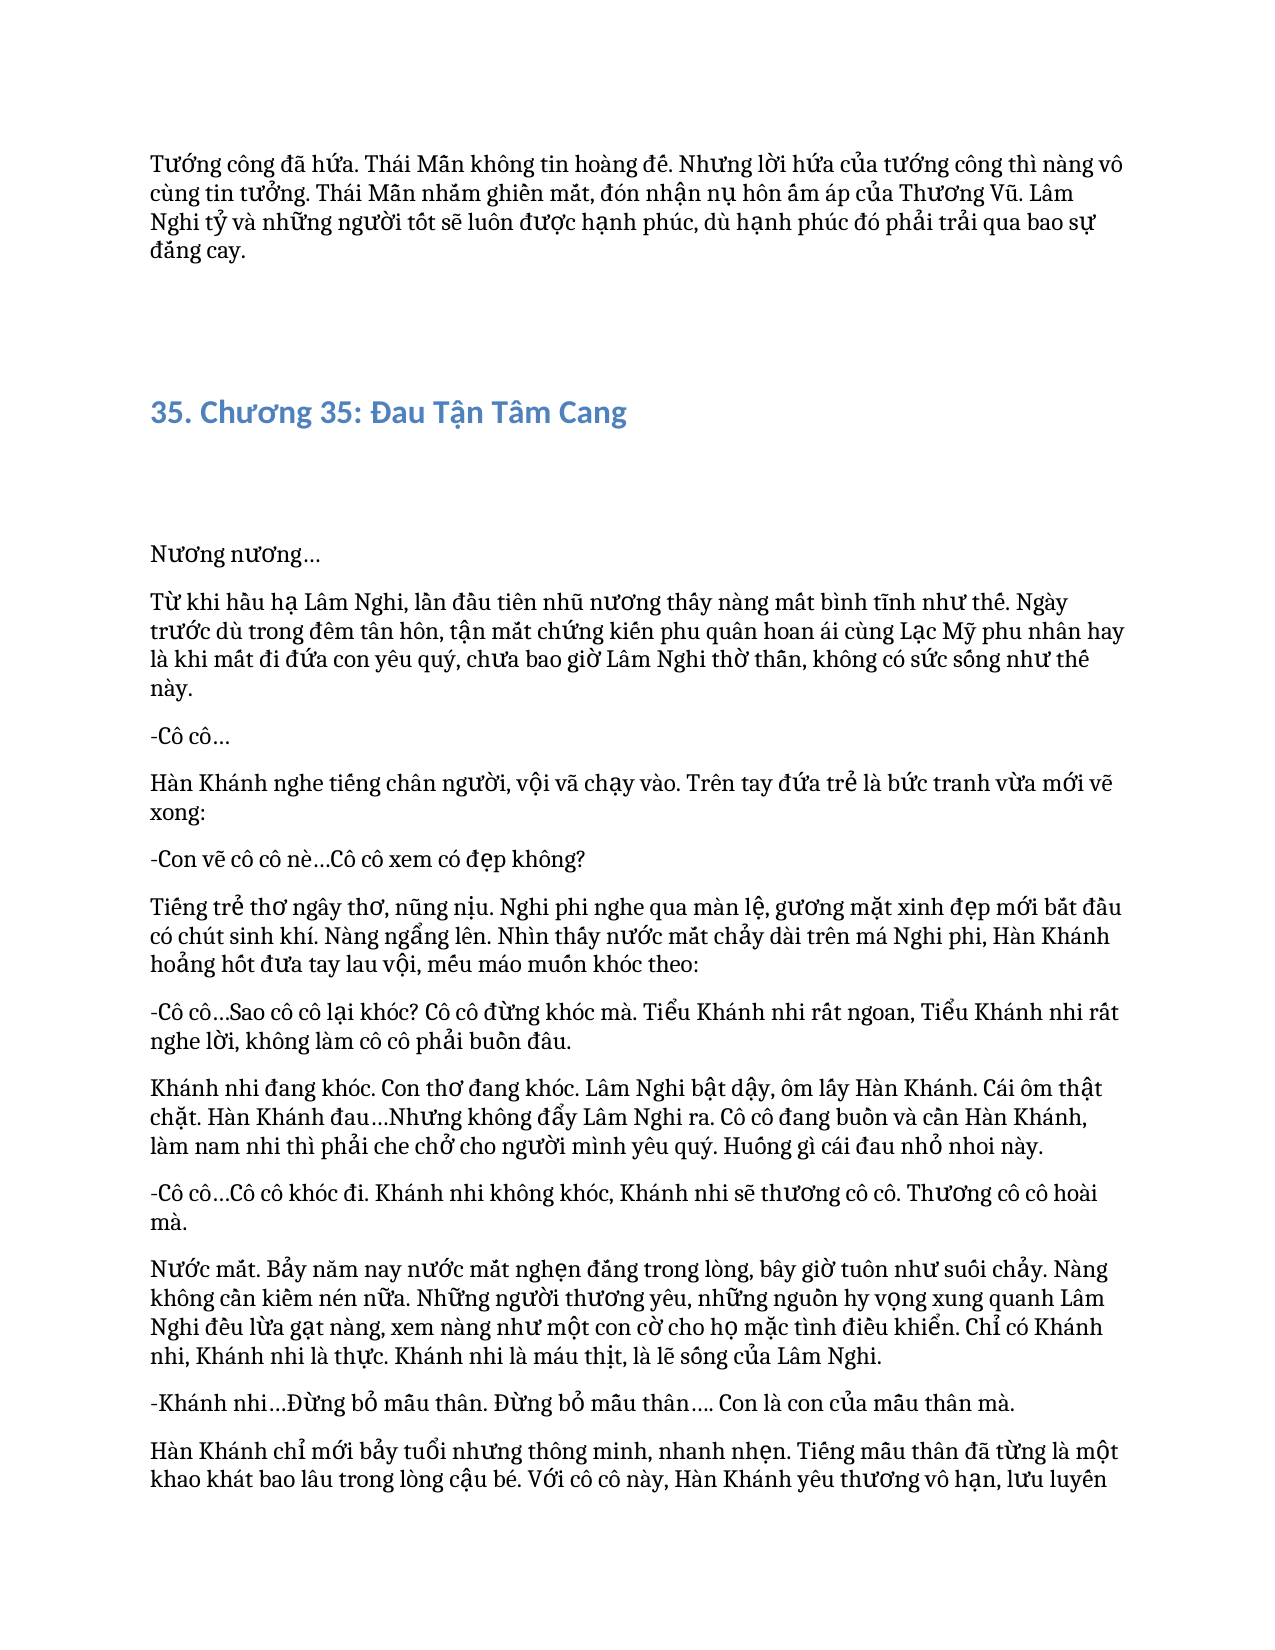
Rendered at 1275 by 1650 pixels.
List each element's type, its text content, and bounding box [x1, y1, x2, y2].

text -Con vẽ cô cô nè…Cô cô xem có đẹp không? [150, 845, 1125, 874]
text Nương nương… [150, 540, 1125, 569]
subtitle 35. Chương 35: Đau Tận Tâm Cang [150, 391, 1125, 432]
text -Cô cô…Cô cô khóc đi. Khánh nhi không khóc, Khánh nhi sẽ thương cô cô. Thương cô cô hoài mà. [150, 1179, 1125, 1237]
text Từ khi hầu hạ Lâm Nghi, lần đầu tiên nhũ nương thấy nàng mất bình tĩnh như thế. Ngày trước dù trong đêm tân hôn, tận mắt chứng kiến phu quân hoan ái cùng Lạc Mỹ phu nhân hay là khi mất đi đứa con yêu quý, chưa bao giờ Lâm Nghi thờ thẫn, không có sức sống như thế này. [150, 588, 1125, 703]
text -Khánh nhi…Đừng bỏ mẫu thân. Đừng bỏ mẫu thân…. Con là con của mẫu thân mà. [150, 1389, 1125, 1418]
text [150, 1437, 1125, 1494]
text Tiếng trẻ thơ ngây thơ, nũng nịu. Nghi phi nghe qua màn lệ, gương mặt xinh đẹp mới bắt đầu có chút sinh khí. Nàng ngẩng lên. Nhìn thấy nước mắt chảy dài trên má Nghi phi, Hàn Khánh hoảng hốt đưa tay lau vội, mếu máo muốn khóc theo: [150, 893, 1125, 979]
text Khánh nhi đang khóc. Con thơ đang khóc. Lâm Nghi bật dậy, ôm lấy Hàn Khánh. Cái ôm thật chặt. Hàn Khánh đau…Nhưng không đẩy Lâm Nghi ra. Cô cô đang buồn và cần Hàn Khánh, làm nam nhi thì phải che chở cho người mình yêu quý. Huống gì cái đau nhỏ nhoi này. [150, 1074, 1125, 1160]
text -Cô cô… [150, 722, 1125, 750]
text Hàn Khánh nghe tiếng chân người, vội vã chạy vào. Trên tay đứa trẻ là bức tranh vừa mới vẽ xong: [150, 769, 1125, 827]
text Nước mắt. Bảy năm nay nước mắt nghẹn đắng trong lòng, bây giờ tuôn như suối chảy. Nàng không cần kiềm nén nữa. Những người thương yêu, những nguồn hy vọng xung quanh Lâm Nghi đều lừa gạt nàng, xem nàng như một con cờ cho họ mặc tình điều khiển. Chỉ có Khánh nhi, Khánh nhi là thực. Khánh nhi là máu thịt, là lẽ sống của Lâm Nghi. [150, 1255, 1125, 1370]
text Tướng công đã hứa. Thái Mẫn không tin hoàng đế. Nhưng lời hứa của tướng công thì nàng vô cùng tin tưởng. Thái Mẫn nhắm ghiền mắt, đón nhận nụ hôn ấm áp của Thương Vũ. Lâm Nghi tỷ và những người tốt sẽ luôn được hạnh phúc, dù hạnh phúc đó phải trải qua bao sự đắng cay. [150, 150, 1125, 265]
text -Cô cô…Sao cô cô lại khóc? Cô cô đừng khóc mà. Tiểu Khánh nhi rất ngoan, Tiểu Khánh nhi rất nghe lời, không làm cô cô phải buồn đâu. [150, 998, 1125, 1055]
